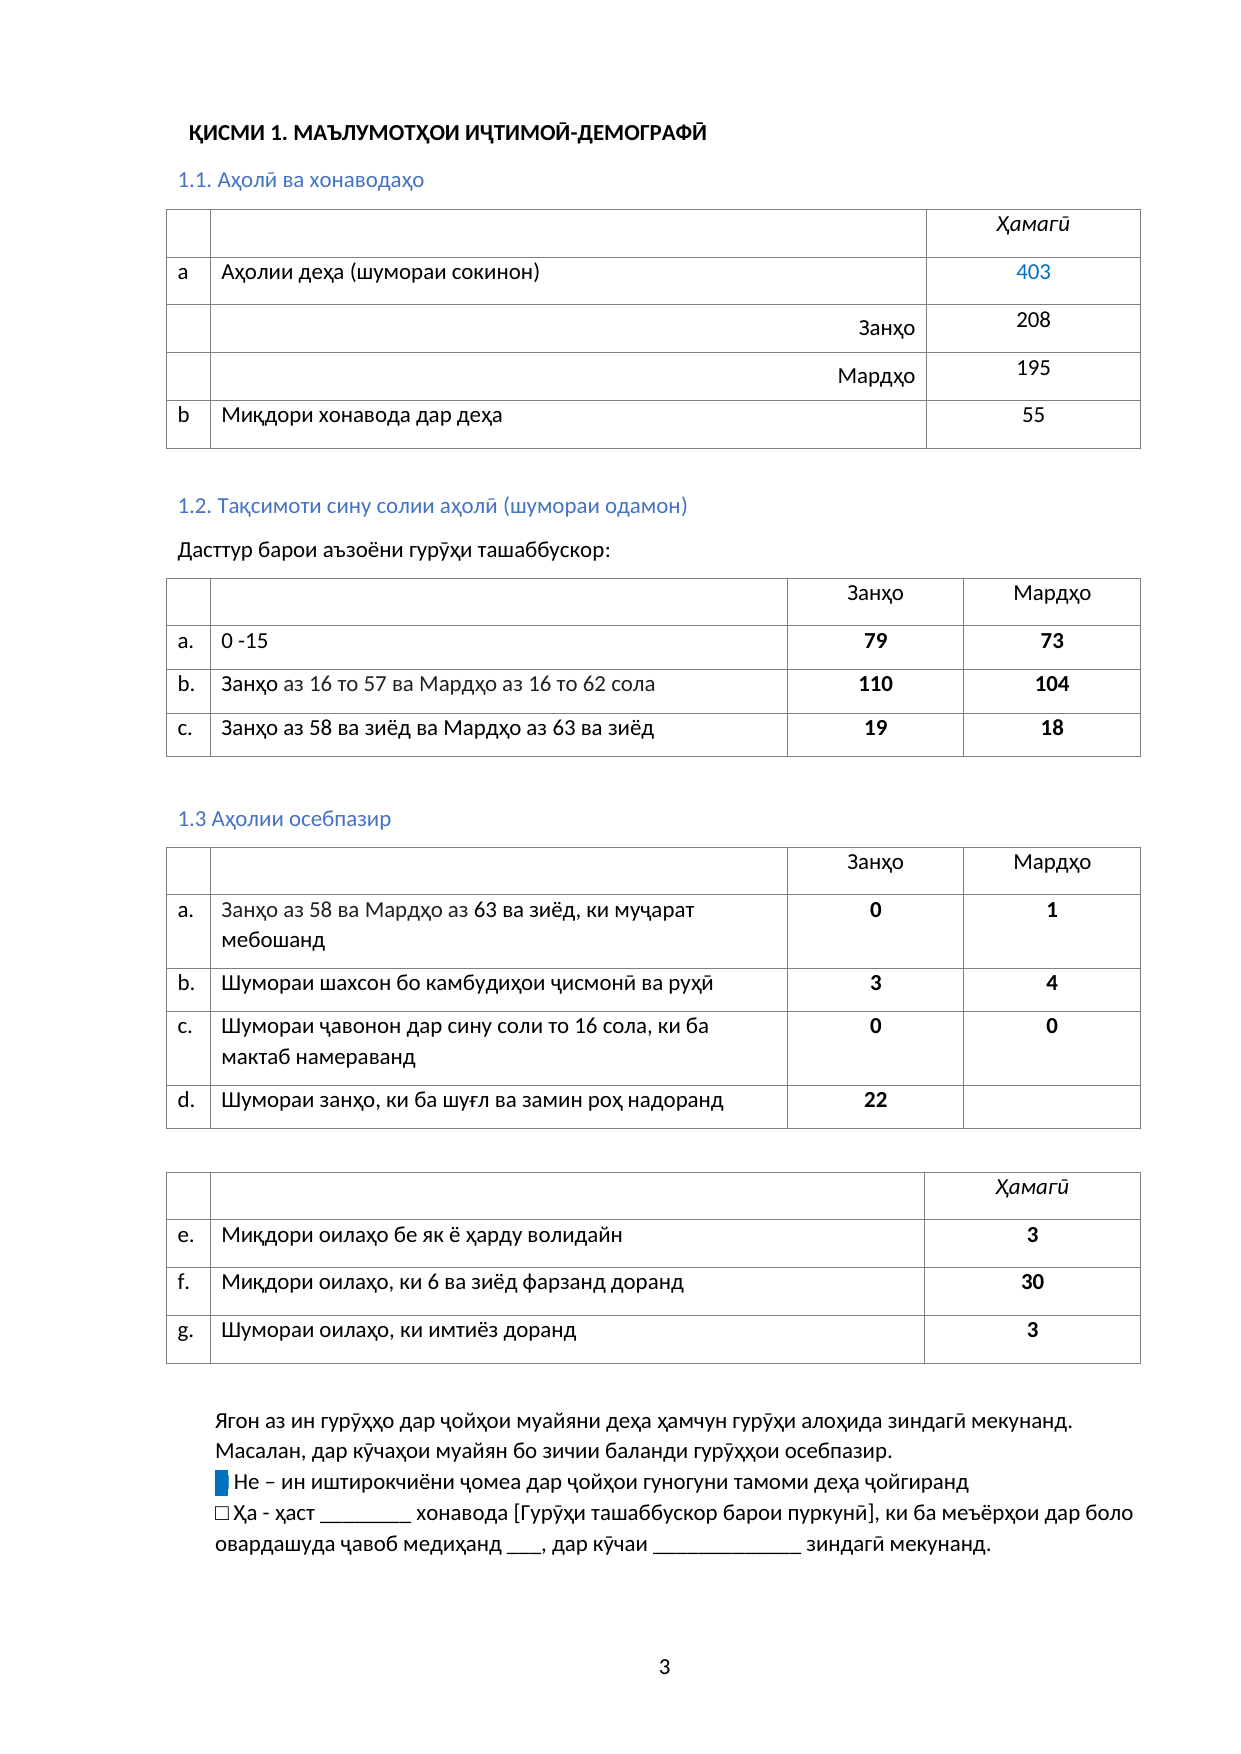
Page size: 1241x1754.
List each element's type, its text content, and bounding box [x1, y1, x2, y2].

table_cell Мардҳо [211, 353, 926, 400]
table_header [167, 210, 210, 257]
table_cell b [167, 401, 210, 448]
table_header Занҳо [788, 848, 963, 894]
table_cell 30 [925, 1268, 1140, 1315]
table_cell 0 [964, 1012, 1140, 1084]
table_header Мардҳо [964, 579, 1140, 625]
table_cell 3 [925, 1316, 1140, 1363]
table_header [167, 1173, 210, 1219]
table_cell [167, 895, 210, 967]
table_cell 4 [964, 969, 1140, 1011]
table_cell 18 [964, 714, 1140, 756]
table_cell 55 [927, 401, 1140, 448]
table_header [167, 579, 210, 625]
table_header Занҳо [788, 579, 963, 625]
table_cell [167, 305, 210, 352]
table_cell [167, 1220, 210, 1267]
table_cell 1 [964, 895, 1140, 967]
table_cell 110 [788, 670, 963, 713]
table_cell Миқдори хонавода дар деҳа [211, 401, 926, 448]
table_cell 22 [788, 1086, 963, 1128]
text □ Ҳа - ҳаст ________ хонавода [Гурӯҳи ташаббускор барои пуркунӣ], ки ба меъёрҳои дар боло овардашуда ҷавоб медиҳанд ___, дар кӯчаи _____________ зиндагӣ мекунанд. [215, 1498, 1152, 1558]
table_header Мардҳо [964, 848, 1140, 894]
table_cell 0 [788, 1012, 963, 1084]
table_cell Шумораи ҷавонон дар сину соли то 16 сола, ки ба мактаб намераванд [211, 1012, 787, 1084]
text 1.2. Тақсимоти сину солии аҳолӣ (шумораи одамон) [177, 492, 1152, 519]
table_cell Миқдори оилаҳо бе як ё ҳарду волидайн [211, 1220, 924, 1267]
table_cell 195 [927, 353, 1140, 400]
table_cell [167, 1012, 210, 1084]
table_cell [167, 1268, 210, 1315]
table_cell Занҳо аз 58 ва зиёд ва Мардҳо аз 63 ва зиёд [211, 714, 787, 756]
table_cell Шумораи оилаҳо, ки имтиёз доранд [211, 1316, 924, 1363]
table_cell 3 [925, 1220, 1140, 1267]
table_cell 19 [788, 714, 963, 756]
table_cell Шумораи занҳо, ки ба шуғл ва замин роҳ надоранд [211, 1086, 787, 1128]
table_cell 104 [964, 670, 1140, 713]
table_cell Занҳо аз 16 то 57 ва Мардҳо аз 16 то 62 сола [211, 670, 787, 713]
table_header [211, 579, 787, 625]
table_cell 403 [927, 258, 1140, 304]
table_header [167, 848, 210, 894]
table_header Ҳамагӣ [925, 1173, 1140, 1219]
table_cell [167, 1316, 210, 1363]
table_header [211, 1173, 924, 1219]
table_cell [167, 714, 210, 756]
table_cell 3 [788, 969, 963, 1011]
table_cell [167, 969, 210, 1011]
table_header [211, 848, 787, 894]
table_cell [167, 1086, 210, 1128]
table_cell 208 [927, 305, 1140, 352]
text 1.3 Аҳолии осебпазир [177, 804, 1152, 832]
table_cell Аҳолии деҳа (шумораи сокинон) [211, 258, 926, 304]
text Дасттур барои аъзоёни гурӯҳи ташаббускор: [177, 535, 1152, 563]
text □ Не – ин иштирокчиёни ҷомеа дар ҷойҳои гуногуни тамоми деҳа ҷойгиранд [215, 1467, 1152, 1496]
table_header Ҳамагӣ [927, 210, 1140, 257]
text 1.1. Аҳолӣ ва хонаводаҳо [177, 166, 1152, 193]
table_cell 79 [788, 626, 963, 669]
table_cell Шумораи шахсон бо камбудиҳои ҷисмонӣ ва руҳӣ [211, 969, 787, 1011]
table_cell [167, 626, 210, 669]
table_cell [167, 353, 210, 400]
table_cell Занҳо [211, 305, 926, 352]
table_cell 73 [964, 626, 1140, 669]
text Ягон аз ин гурӯҳҳо дар ҷойҳои муайяни деҳа ҳамчун гурӯҳи алоҳида зиндагӣ мекунанд. Масалан, дар кӯчаҳои муайян бо зичии баланди гурӯҳҳои осебпазир. [215, 1406, 1152, 1464]
table_cell 0 -15 [211, 626, 787, 669]
text ҚИСМИ 1. МАЪЛУМОТҲОИ ИҶТИМОӢ-ДЕМОГРАФӢ [189, 118, 1152, 146]
table_cell 0 [788, 895, 963, 967]
table_cell a [167, 258, 210, 304]
table_cell [964, 1086, 1140, 1128]
table_cell Миқдори оилаҳо, ки 6 ва зиёд фарзанд доранд [211, 1268, 924, 1315]
table_cell Занҳо аз 58 ва Мардҳо аз 63 ва зиёд, ки муҷарат мебошанд [211, 895, 787, 967]
table_cell [167, 670, 210, 713]
table_header [211, 210, 926, 257]
